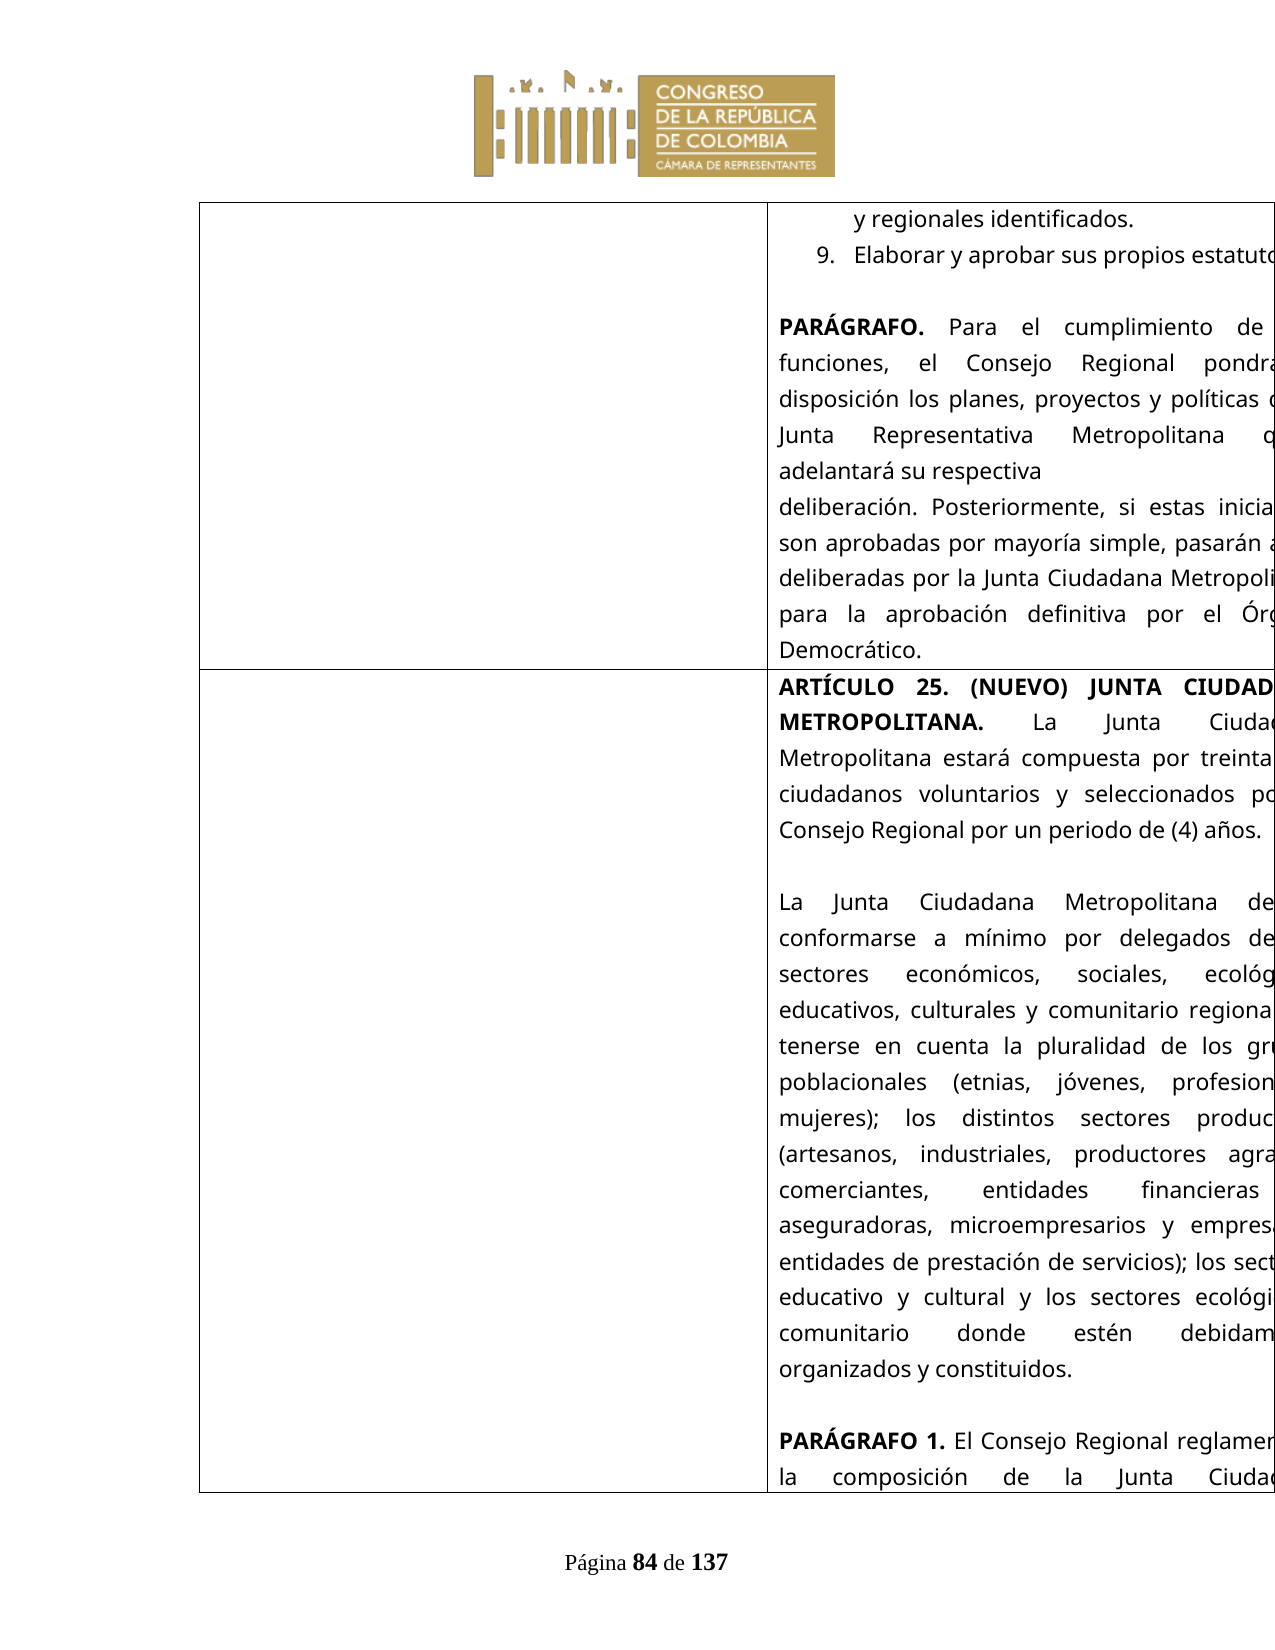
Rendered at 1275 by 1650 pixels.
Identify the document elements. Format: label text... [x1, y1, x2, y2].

table_cell [200, 203, 767, 669]
table_cell [200, 670, 767, 1492]
picture [474, 70, 835, 177]
